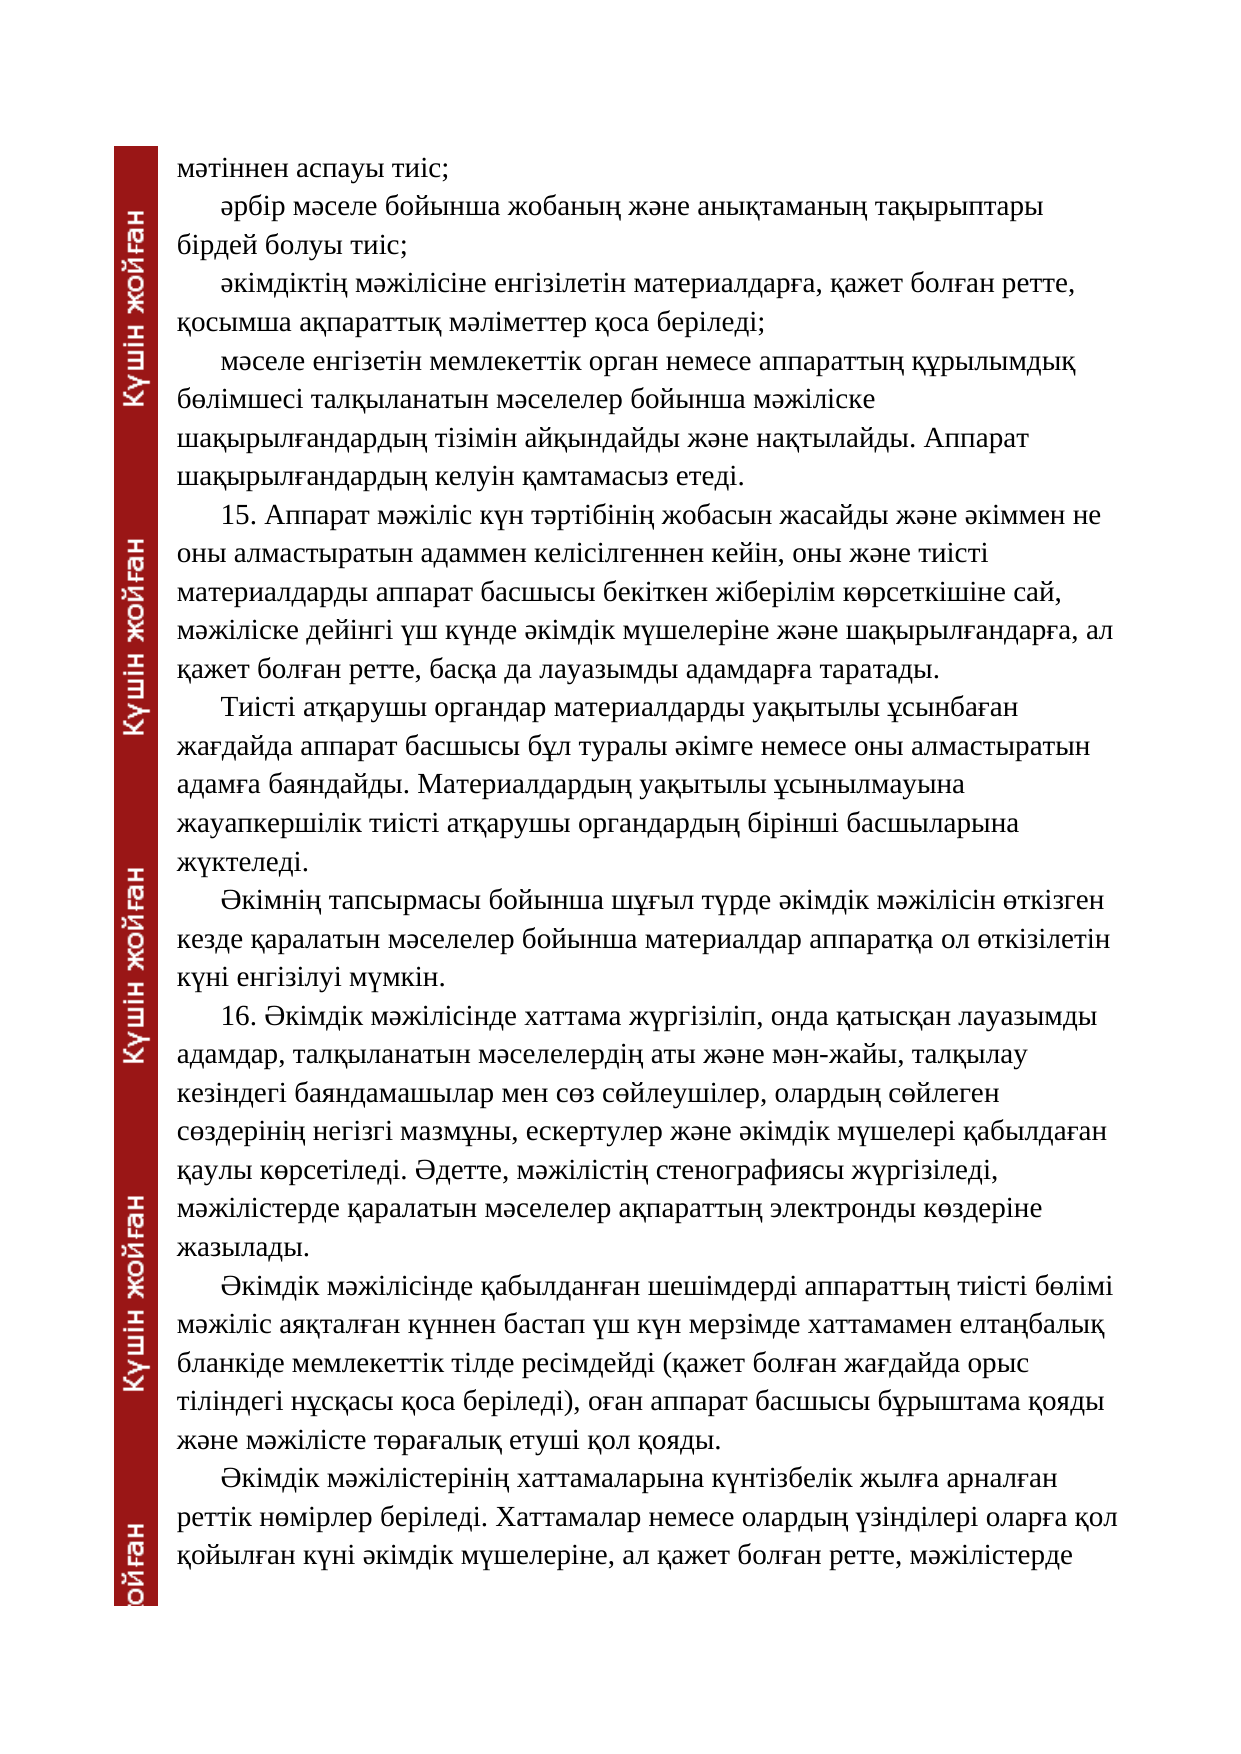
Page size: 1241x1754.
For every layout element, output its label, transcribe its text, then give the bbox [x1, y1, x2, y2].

picture [114, 146, 158, 150]
picture [114, 1571, 158, 1606]
